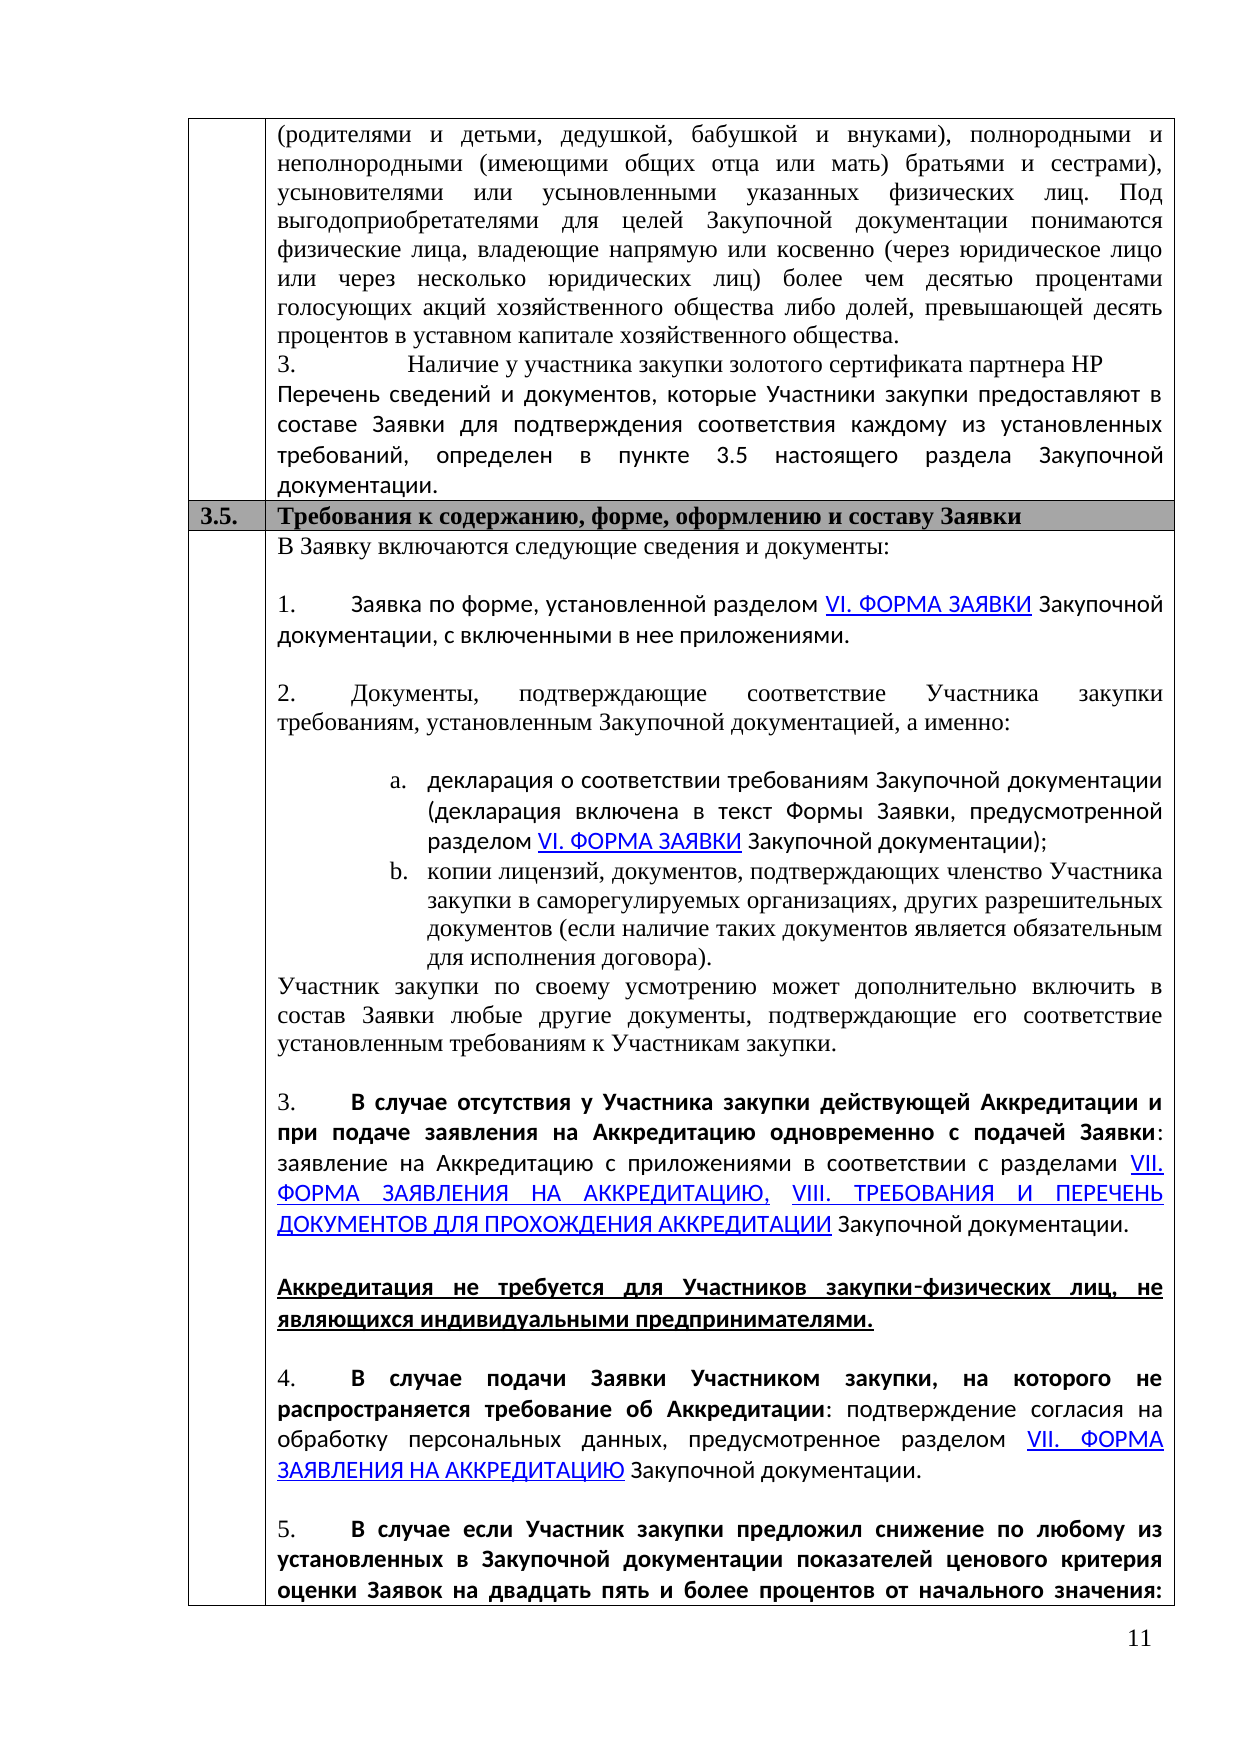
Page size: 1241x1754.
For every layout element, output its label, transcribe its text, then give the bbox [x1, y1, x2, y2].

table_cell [266, 119, 1174, 500]
table_cell Требования к содержанию, форме, оформлению и составу Заявки [266, 501, 1174, 530]
table_cell [189, 531, 265, 1604]
table_cell 3.5. [189, 501, 265, 530]
table_cell [189, 119, 265, 500]
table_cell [266, 531, 1174, 1604]
